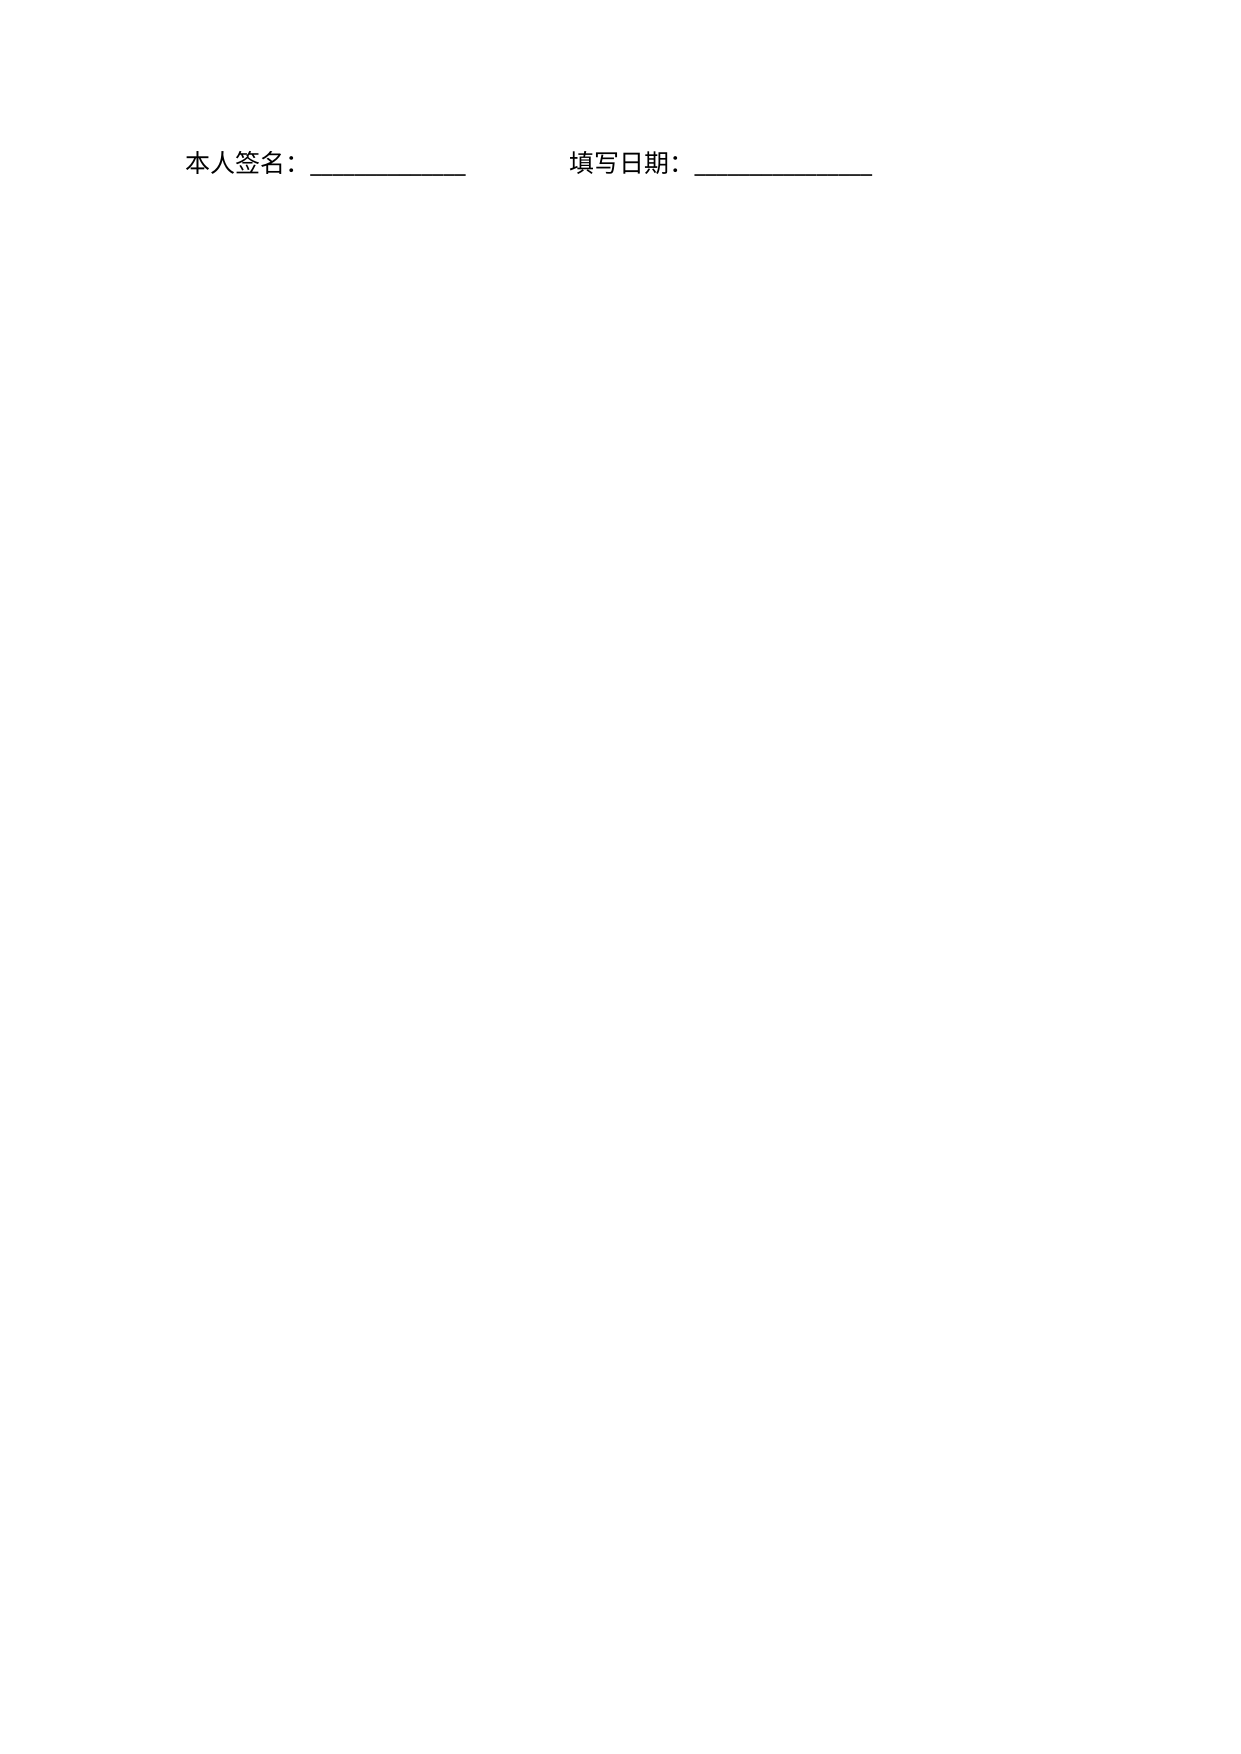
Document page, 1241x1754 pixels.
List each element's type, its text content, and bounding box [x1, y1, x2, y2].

text 本人签名：______________ 填写日期：________________ [148, 129, 1092, 194]
